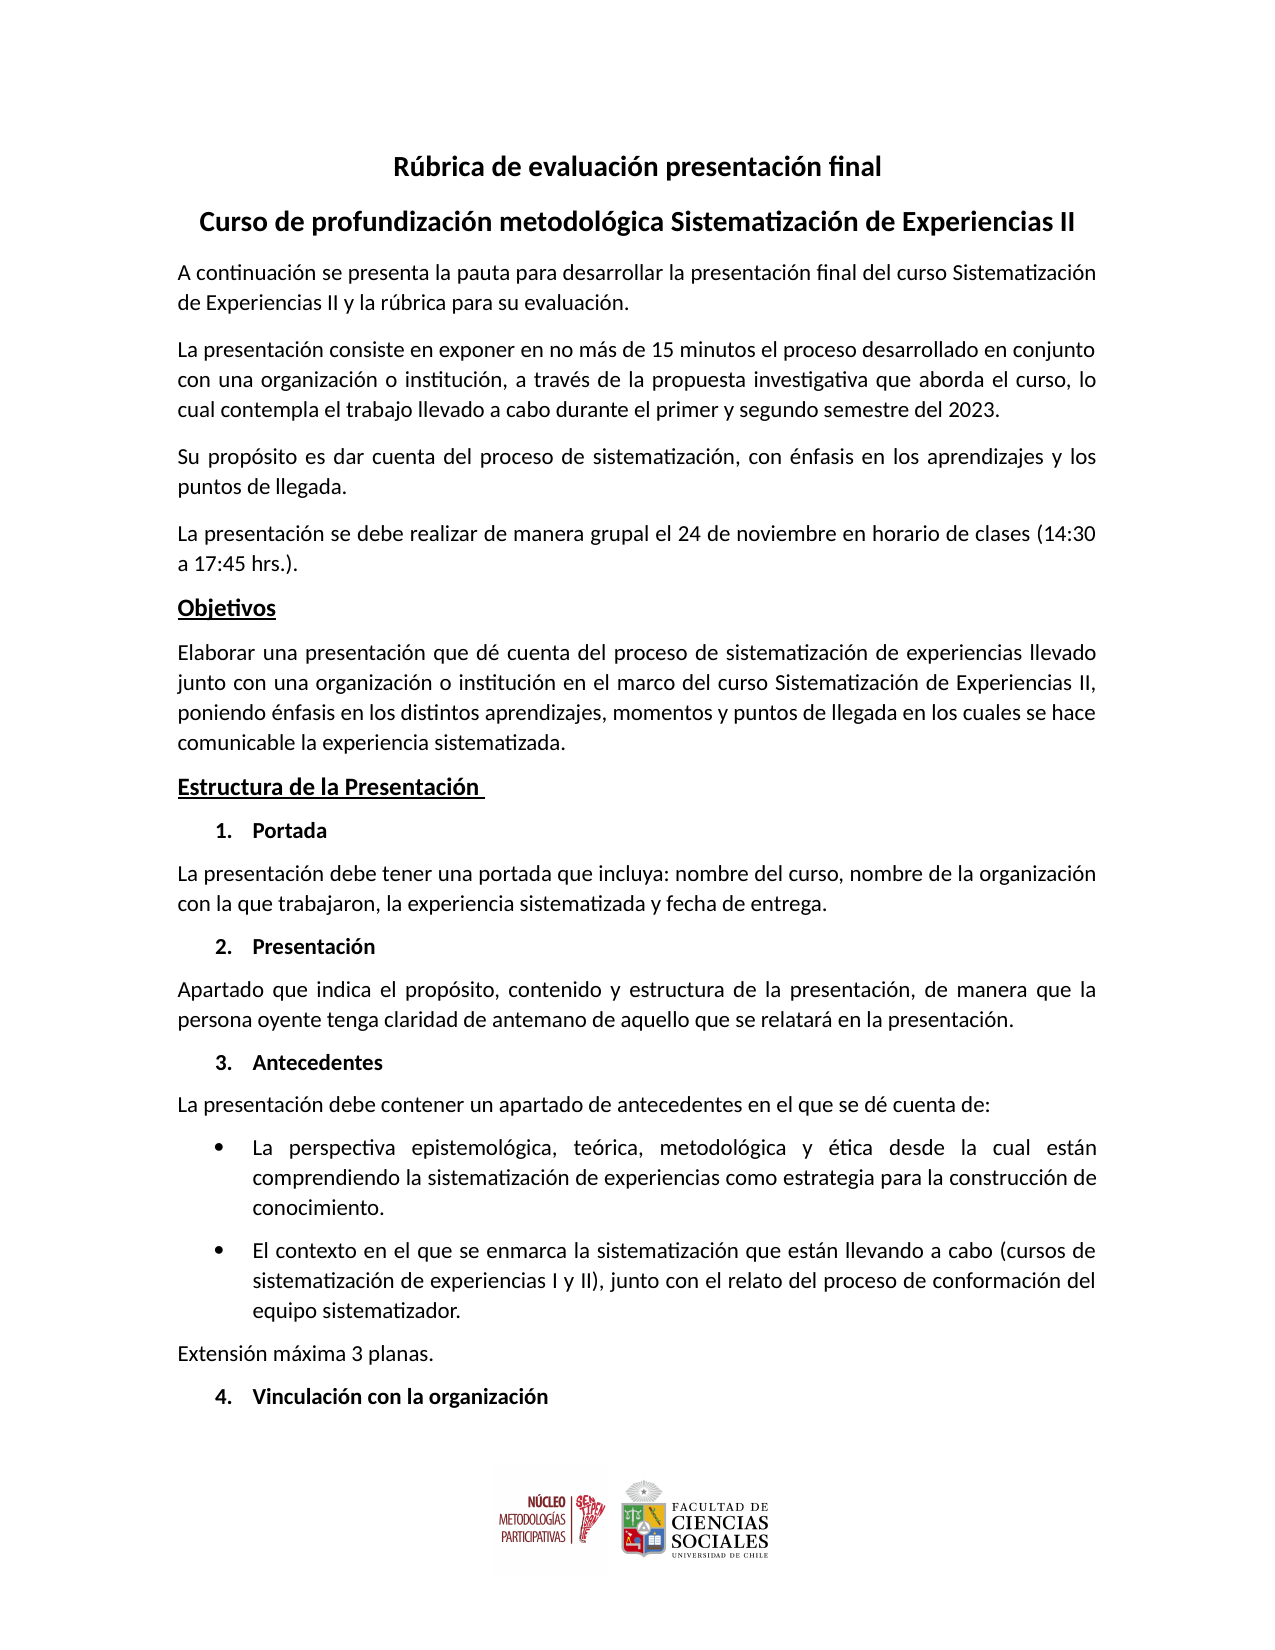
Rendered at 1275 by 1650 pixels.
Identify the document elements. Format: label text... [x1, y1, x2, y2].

list El contexto en el que se enmarca la sistematización que están llevando a cabo (cursos de sistematización de experiencias I y II), junto con el relato del proceso de conformación del equipo sistematizador. [215, 1236, 1098, 1324]
list Antecedentes [215, 1048, 1098, 1076]
text La presentación debe contener un apartado de antecedentes en el que se dé cuenta de: [177, 1090, 1098, 1118]
text Apartado que indica el propósito, contenido y estructura de la presentación, de manera que la persona oyente tenga claridad de antemano de aquello que se relatará en la presentación. [177, 975, 1098, 1033]
text A continuación se presenta la pauta para desarrollar la presentación final del curso Sistematización de Experiencias II y la rúbrica para su evaluación. [177, 258, 1098, 316]
text Rúbrica de evaluación presentación final [177, 148, 1098, 183]
picture [493, 1460, 782, 1577]
text Objetivos [177, 592, 1098, 623]
list La perspectiva epistemológica, teórica, metodológica y ética desde la cual están comprendiendo la sistematización de experiencias como estrategia para la construcción de conocimiento. [215, 1133, 1098, 1221]
text La presentación consiste en exponer en no más de 15 minutos el proceso desarrollado en conjunto con una organización o institución, a través de la propuesta investigativa que aborda el curso, lo cual contempla el trabajo llevado a cabo durante el primer y segundo semestre del 2023. [177, 335, 1098, 423]
text Estructura de la Presentación [177, 771, 1098, 801]
text La presentación debe tener una portada que incluya: nombre del curso, nombre de la organización con la que trabajaron, la experiencia sistematizada y fecha de entrega. [177, 859, 1098, 917]
list Portada [215, 816, 1098, 844]
text Extensión máxima 3 planas. [177, 1339, 1098, 1367]
text La presentación se debe realizar de manera grupal el 24 de noviembre en horario de clases (14:30 a 17:45 hrs.). [177, 519, 1098, 577]
text Su propósito es dar cuenta del proceso de sistematización, con énfasis en los aprendizajes y los puntos de llegada. [177, 442, 1098, 500]
text Elaborar una presentación que dé cuenta del proceso de sistematización de experiencias llevado junto con una organización o institución en el marco del curso Sistematización de Experiencias II, poniendo énfasis en los distintos aprendizajes, momentos y puntos de llegada en los cuales se hace comunicable la experiencia sistematizada. [177, 638, 1098, 756]
list Vinculación con la organización [215, 1382, 1098, 1410]
list Presentación [215, 932, 1098, 960]
text Curso de profundización metodológica Sistematización de Experiencias II [177, 203, 1098, 238]
